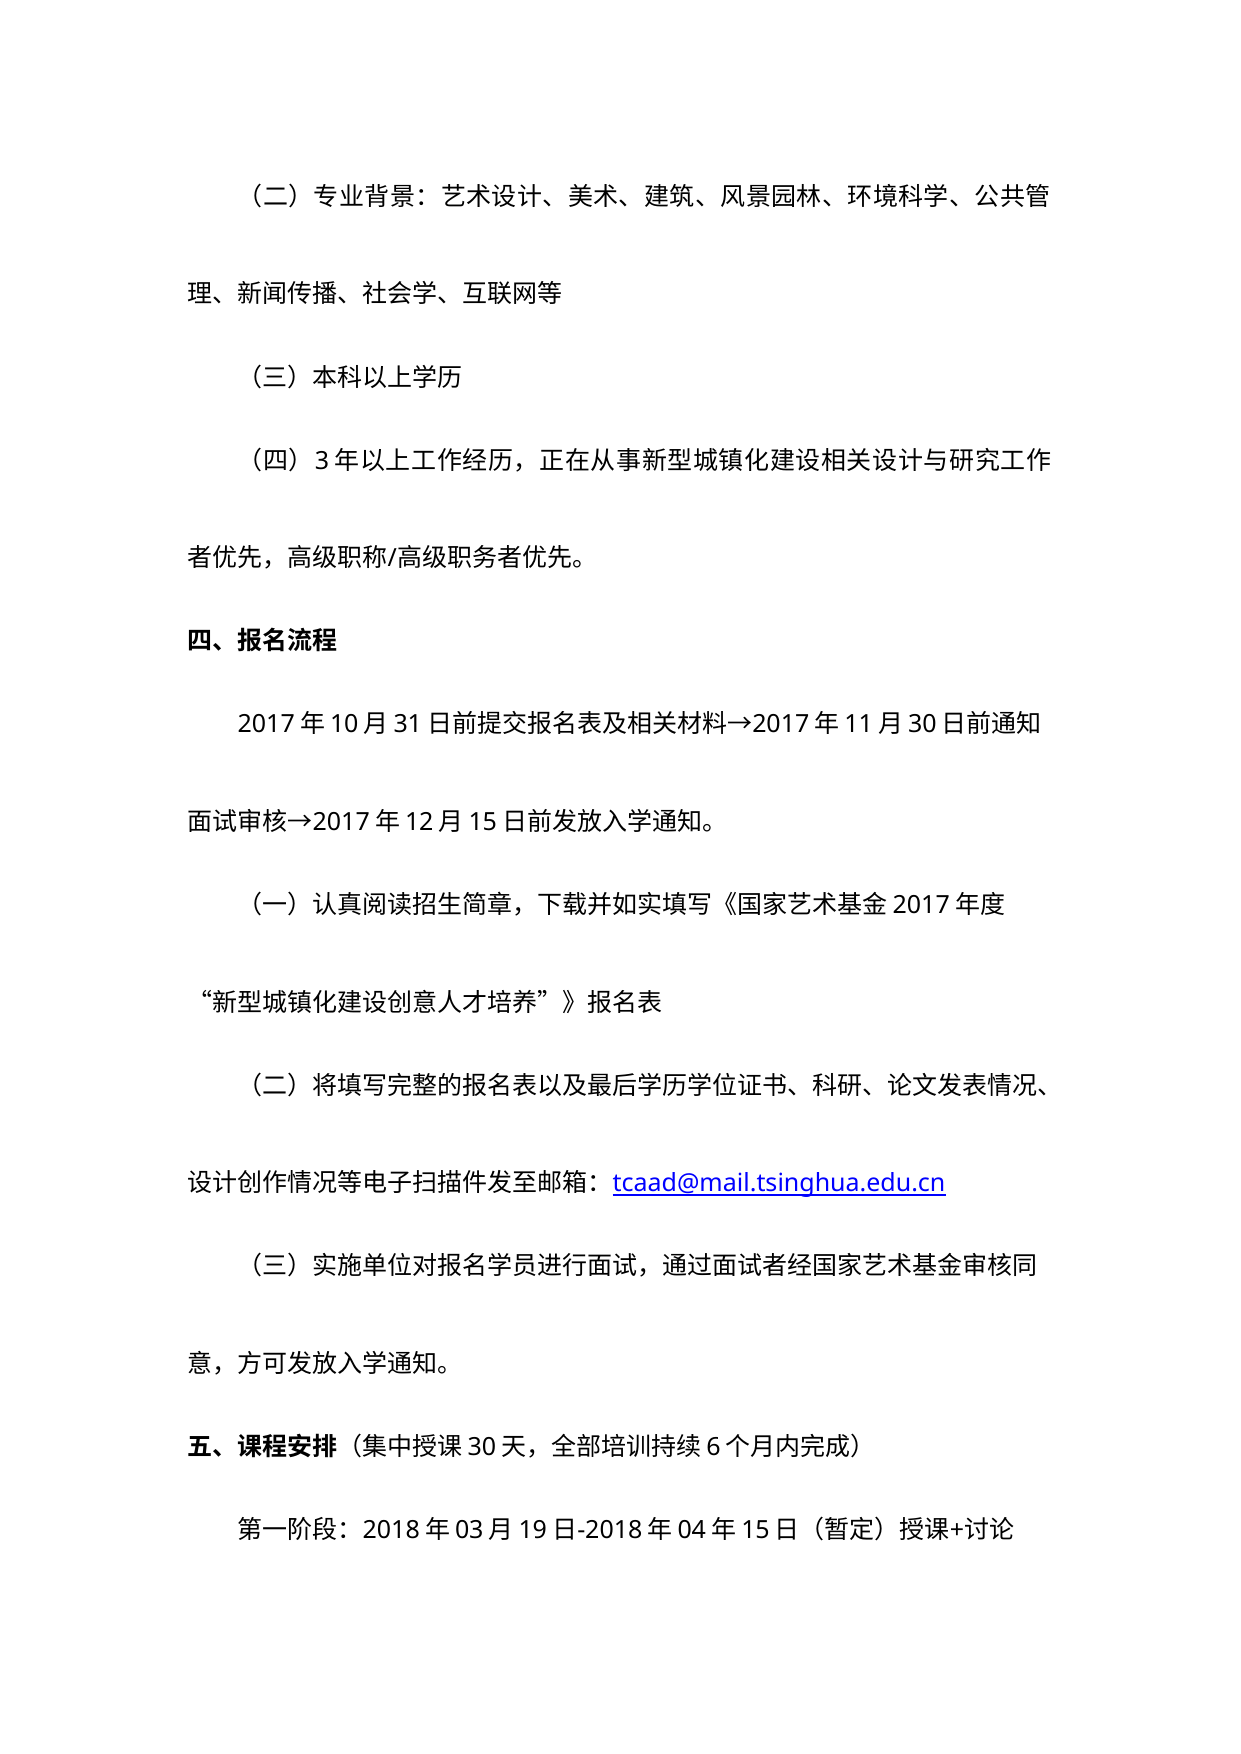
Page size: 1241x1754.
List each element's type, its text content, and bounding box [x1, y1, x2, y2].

list （三）本科以上学历 [187, 343, 1053, 408]
text （三）实施单位对报名学员进行面试，通过面试者经国家艺术基金审核同意，方可发放入学通知。 [187, 1231, 1053, 1394]
list （二）专业背景：艺术设计、美术、建筑、风景园林、环境科学、公共管理、新闻传播、社会学、互联网等 [187, 162, 1053, 324]
text 五、课程安排（集中授课30天，全部培训持续6个月内完成） [187, 1412, 1053, 1477]
text （一）认真阅读招生简章，下载并如实填写《国家艺术基金2017年度“新型城镇化建设创意人才培养”》报名表 [187, 870, 1053, 1033]
list （四）3年以上工作经历，正在从事新型城镇化建设相关设计与研究工作者优先，高级职称/高级职务者优先。 [187, 426, 1053, 588]
text （二）将填写完整的报名表以及最后学历学位证书、科研、论文发表情况、设计创作情况等电子扫描件发至邮箱：tcaad@mail.tsinghua.edu.cn [187, 1051, 1053, 1213]
text 第一阶段：2018年03月19日-2018年04年15日（暂定）授课+讨论 [187, 1495, 1053, 1560]
text 四、报名流程 [187, 606, 1053, 671]
text 2017年10月31日前提交报名表及相关材料→2017年11月30日前通知面试审核→2017年12月15日前发放入学通知。 [187, 689, 1053, 852]
